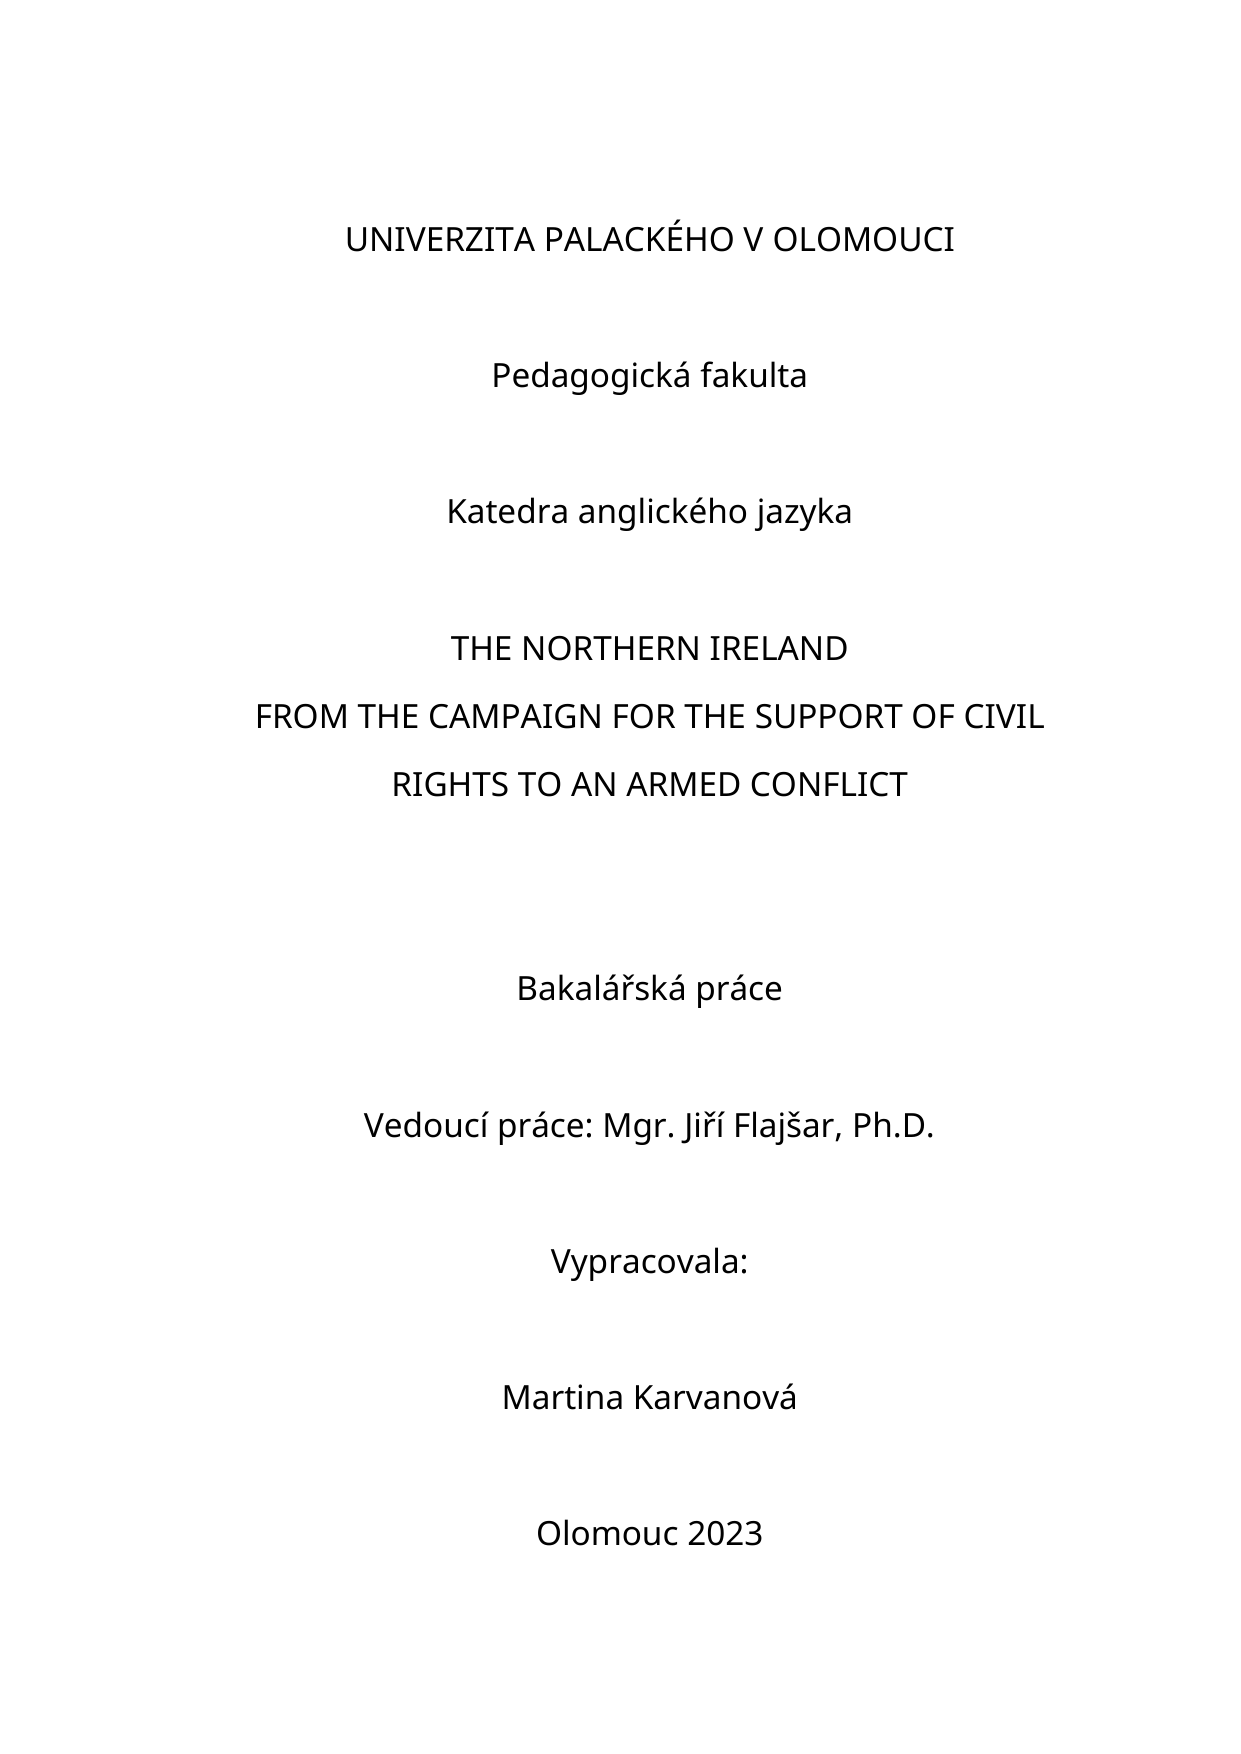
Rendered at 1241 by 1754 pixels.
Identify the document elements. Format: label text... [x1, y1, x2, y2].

text Pedagogická fakulta [207, 352, 1092, 397]
text Vypracovala: [207, 1238, 1092, 1283]
text Bakalářská práce [207, 965, 1092, 1011]
text Martina Karvanová [207, 1374, 1092, 1419]
text Olomouc 2023 [207, 1510, 1092, 1556]
text UNIVERZITA PALACKÉHO V OLOMOUCI [207, 216, 1092, 261]
text Katedra anglického jazyka [207, 488, 1092, 534]
text THE NORTHERN IRELAND [207, 624, 1092, 670]
text FROM THE CAMPAIGN FOR THE SUPPORT OF CIVIL RIGHTS TO AN ARMED CONFLICT [207, 693, 1092, 806]
text Vedoucí práce: Mgr. Jiří Flajšar, Ph.D. [207, 1101, 1092, 1147]
